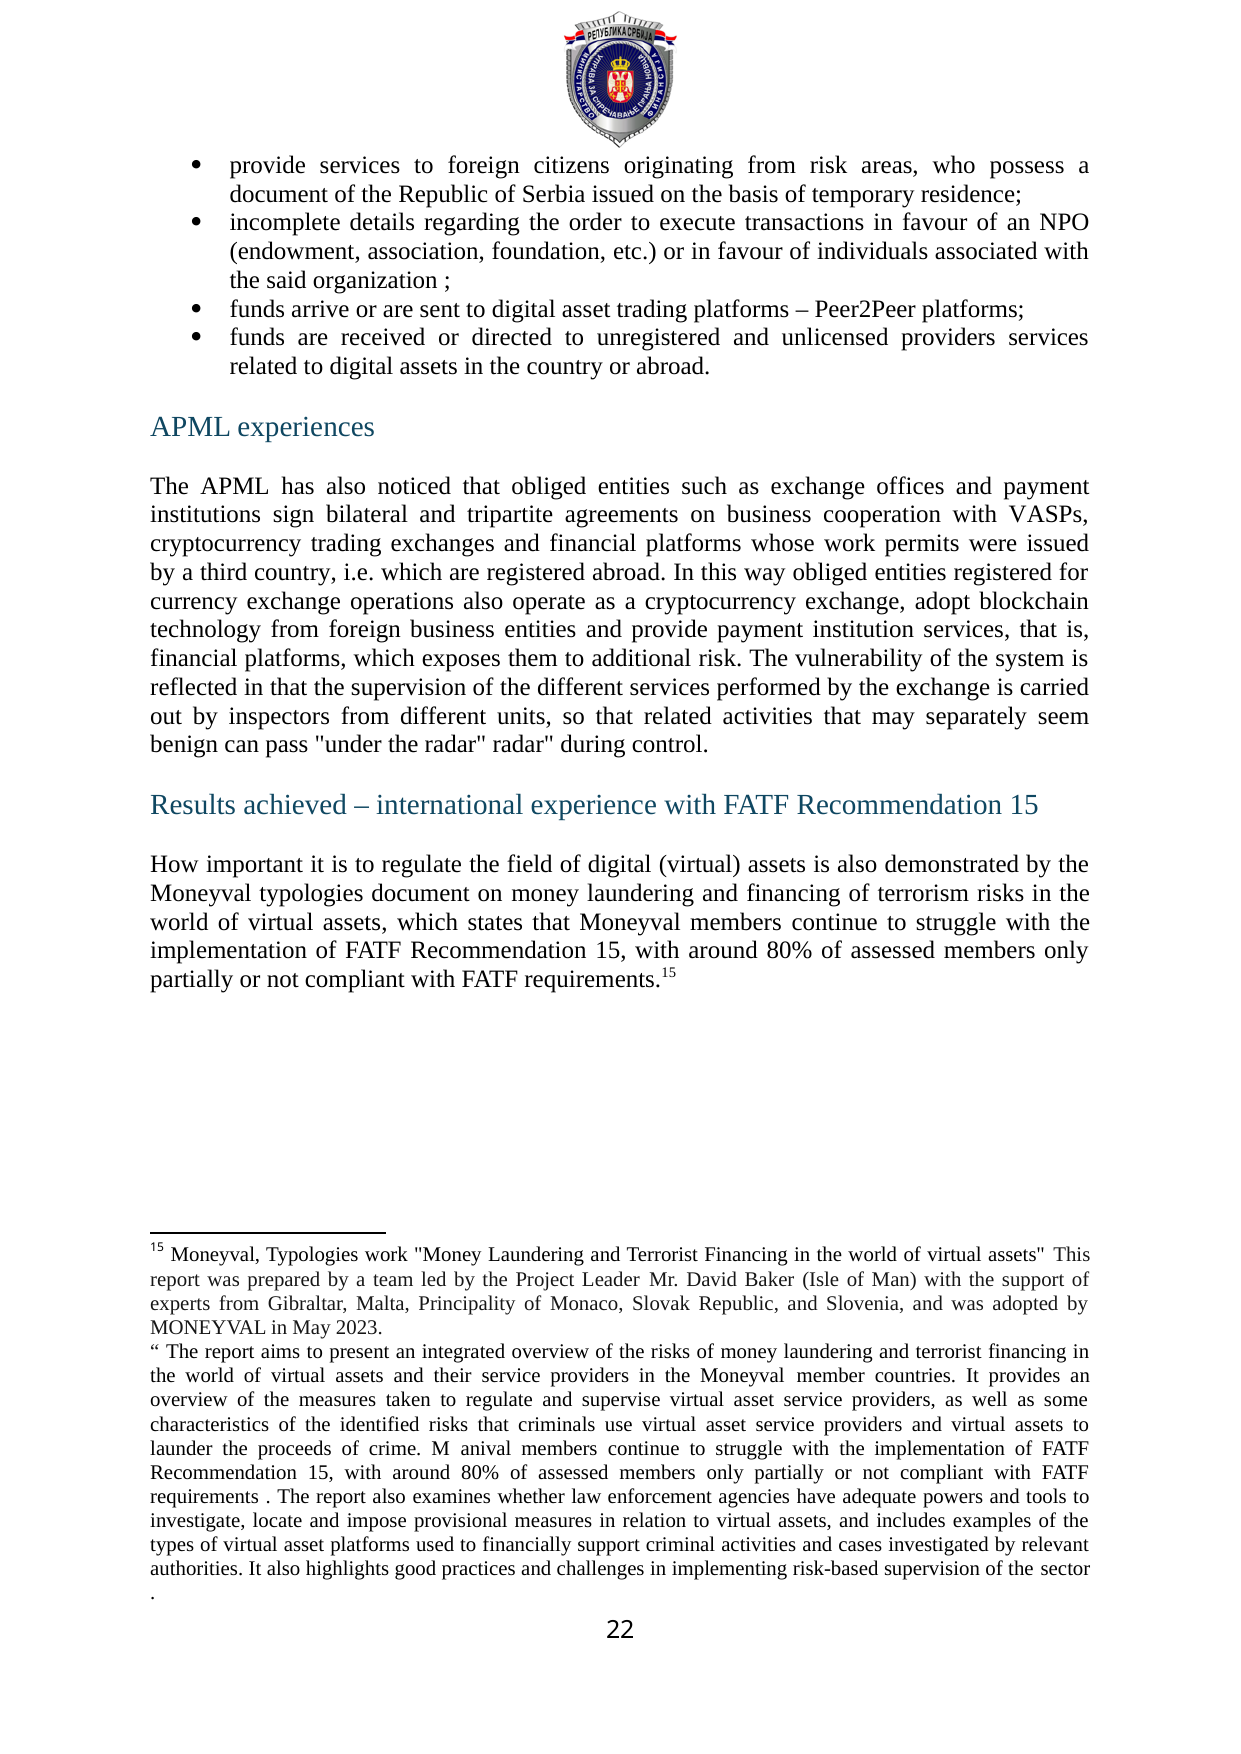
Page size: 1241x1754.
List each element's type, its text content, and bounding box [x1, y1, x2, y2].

list incomplete details regarding the order to execute transactions in favour of an NPO (endowment, association, foundation, etc.) or in favour of individuals associated with the said organization ; [192, 207, 1090, 294]
picture [550, 9, 690, 149]
list funds arrive or are sent to digital asset trading platforms – Peer2Peer platforms; [192, 294, 1090, 322]
list provide services to foreign citizens originating from risk areas, who possess a document of the Republic of Serbia issued on the basis of temporary residence; [192, 150, 1090, 207]
subtitle APML experiences [150, 409, 1090, 442]
text How important it is to regulate the field of digital (virtual) assets is also demonstrated by the Moneyval typologies document on money laundering and financing of terrorism risks in the world of virtual assets, which states that Moneyval members continue to struggle with the implementation of FATF Recommendation 15, with around 80% of assessed members only partially or not compliant with FATF requirements. [150, 849, 1090, 993]
list funds are received or directed to unregistered and unlicensed providers services related to digital assets in the country or abroad. [192, 322, 1090, 380]
subtitle Results achieved – international experience with FATF Recommendation 15 [150, 787, 1090, 821]
text The APML has also noticed that obliged entities such as exchange offices and payment institutions sign bilateral and tripartite agreements on business cooperation with VASPs, cryptocurrency trading exchanges and financial platforms whose work permits were issued by a third country, i.e. which are registered abroad. In this way obliged entities registered for currency exchange operations also operate as a cryptocurrency exchange, adopt blockchain technology from foreign business entities and provide payment institution services, that is, financial platforms, which exposes them to additional risk. The vulnerability of the system is reflected in that the supervision of the different services performed by the exchange is carried out by inspectors from different units, so that related activities that may separately seem benign can pass "under the radar" radar" during control. [150, 471, 1090, 758]
